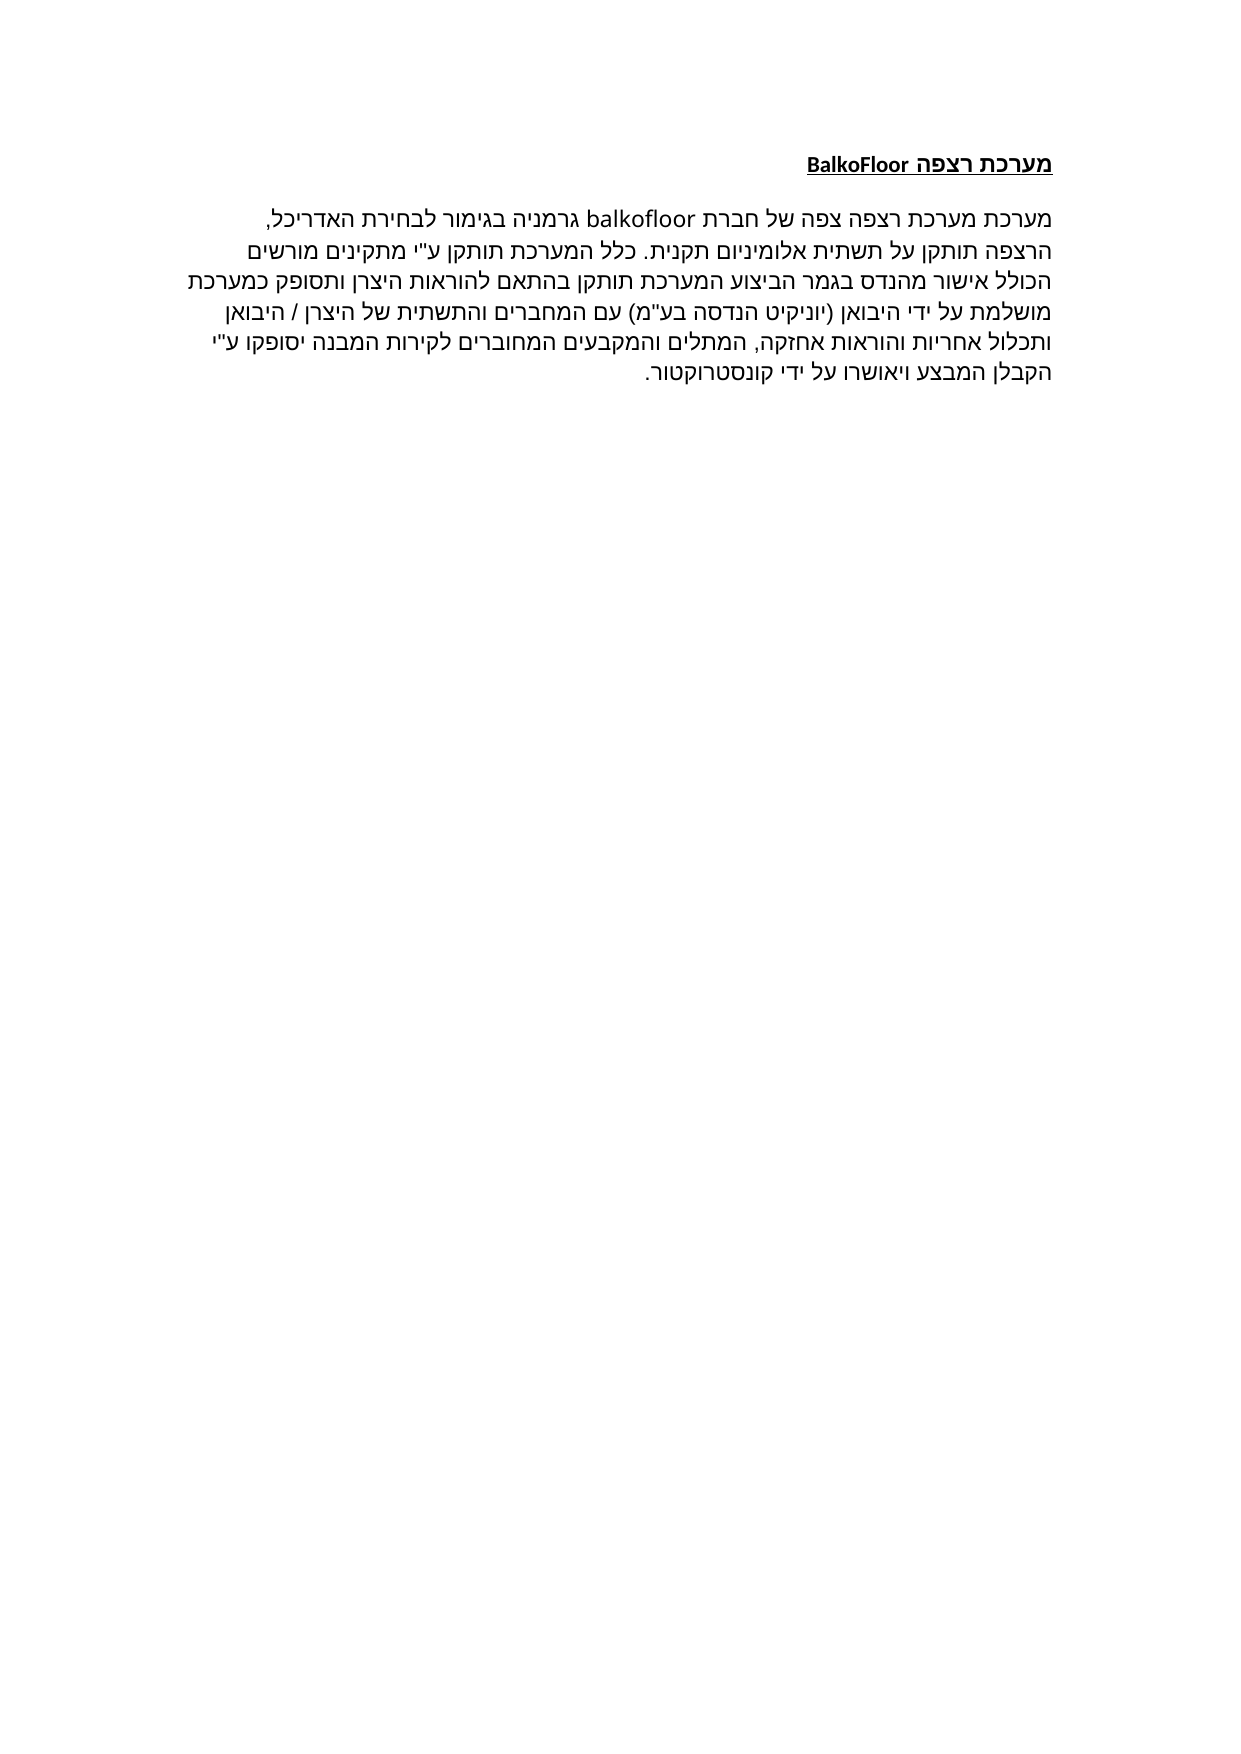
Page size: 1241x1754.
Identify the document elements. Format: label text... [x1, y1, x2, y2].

text מערכת מערכת רצפה צפה של חברת balkofloor גרמניה בגימור לבחירת האדריכל, הרצפה תותקן על תשתית אלומיניום תקנית. כלל המערכת תותקן ע"י מתקינים מורשים הכולל אישור מהנדס בגמר הביצוע המערכת תותקן בהתאם להוראות היצרן ותסופק כמערכת מושלמת על ידי היבואן (יוניקיט הנדסה בע"מ) עם המחברים והתשתית של היצרן / היבואן ותכלול אחריות והוראות אחזקה, המתלים והמקבעים המחוברים לקירות המבנה יסופקו ע"י הקבלן המבצע ויאושרו על ידי קונסטרוקטור. [187, 203, 1053, 385]
text מערכת רצפה BalkoFloor [187, 150, 1053, 178]
